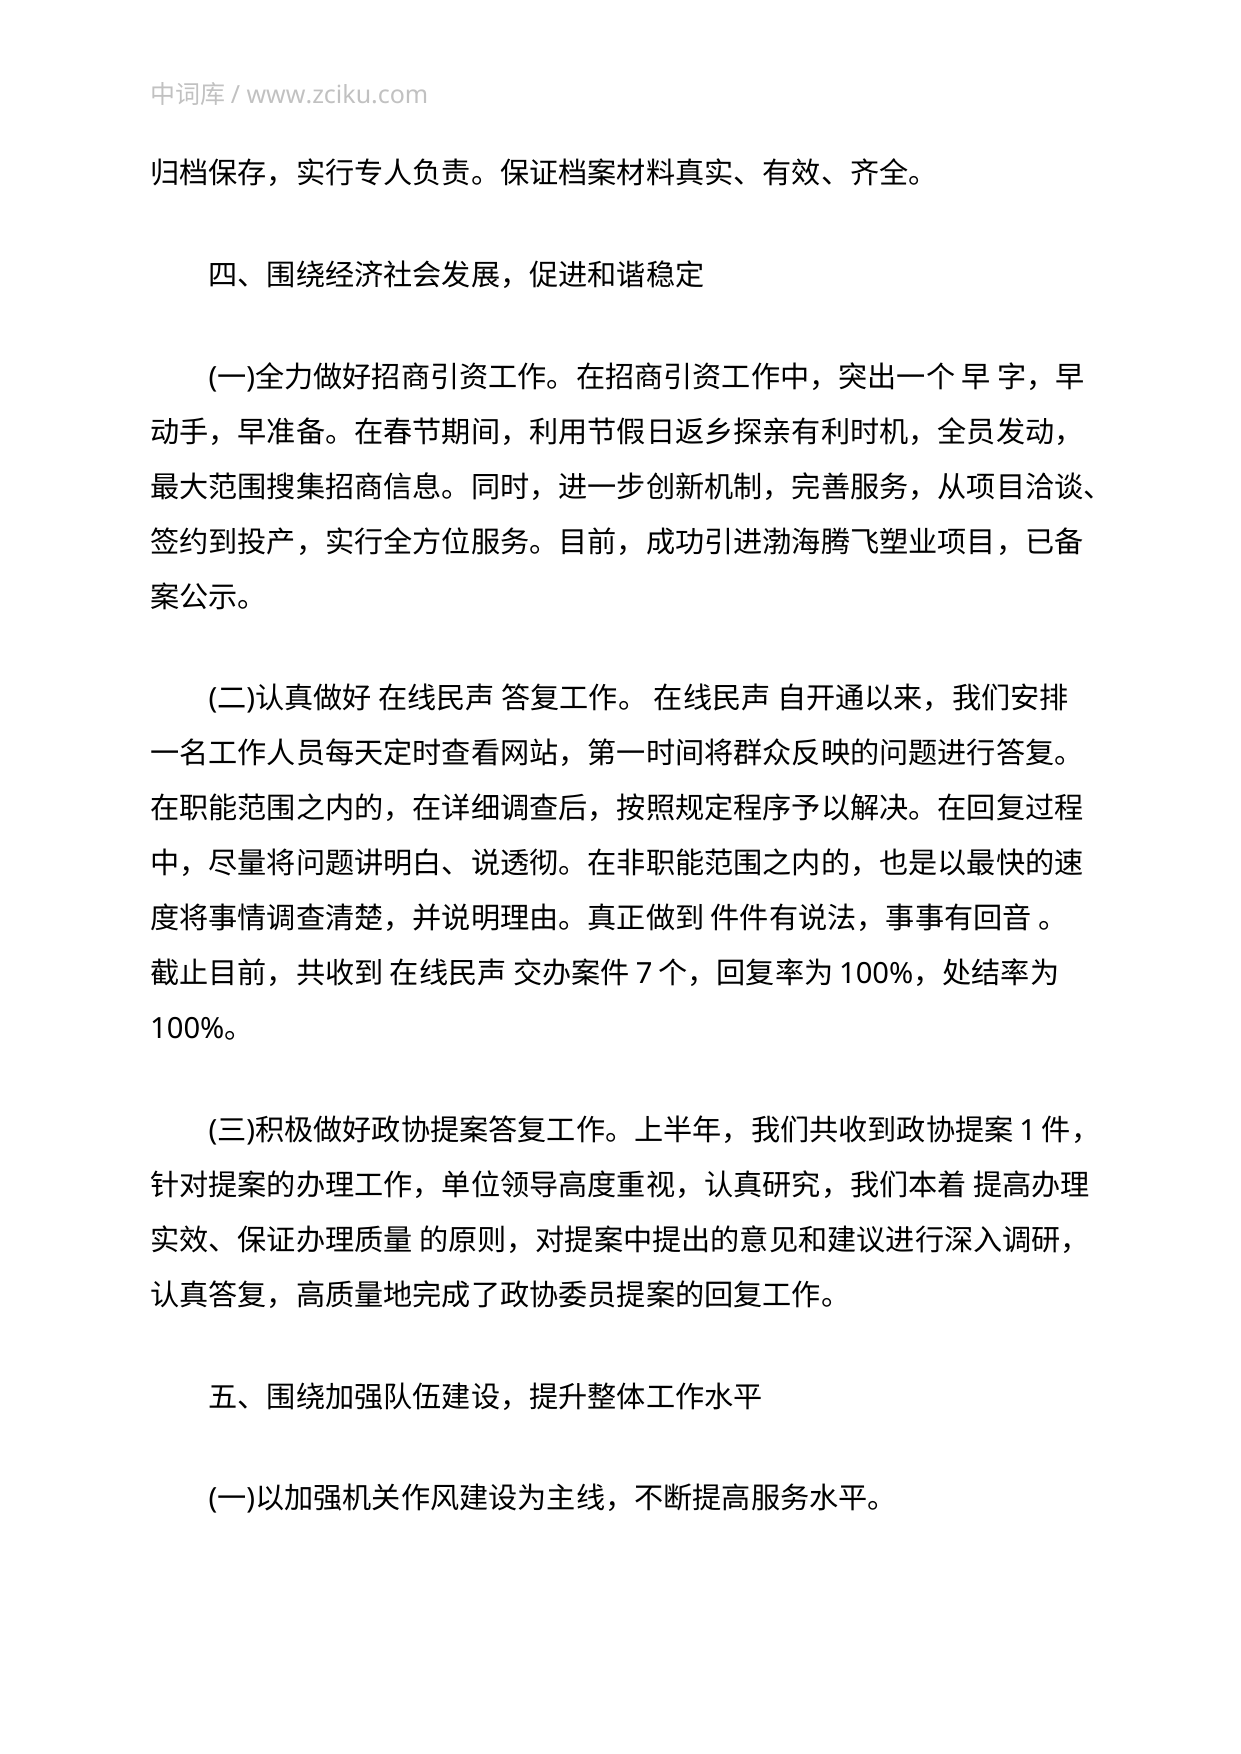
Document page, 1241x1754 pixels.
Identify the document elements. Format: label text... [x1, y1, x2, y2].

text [150, 150, 1090, 192]
text (一)全力做好招商引资工作。在招商引资工作中，突出一个 早 字，早动手，早准备。在春节期间，利用节假日返乡探亲有利时机，全员发动，最大范围搜集招商信息。同时，进一步创新机制，完善服务，从项目洽谈、签约到投产，实行全方位服务。目前，成功引进渤海腾飞塑业项目，已备案公示。 [150, 353, 1090, 616]
text 五、围绕加强队伍建设，提升整体工作水平 [150, 1373, 1090, 1415]
text (二)认真做好 在线民声 答复工作。 在线民声 自开通以来，我们安排一名工作人员每天定时查看网站，第一时间将群众反映的问题进行答复。在职能范围之内的，在详细调查后，按照规定程序予以解决。在回复过程中，尽量将问题讲明白、说透彻。在非职能范围之内的，也是以最快的速度将事情调查清楚，并说明理由。真正做到 件件有说法，事事有回音 。截止目前，共收到 在线民声 交办案件7个，回复率为100%，处结率为100%。 [150, 675, 1090, 1047]
text (三)积极做好政协提案答复工作。上半年，我们共收到政协提案1件，针对提案的办理工作，单位领导高度重视，认真研究，我们本着 提高办理实效、保证办理质量 的原则，对提案中提出的意见和建议进行深入调研，认真答复，高质量地完成了政协委员提案的回复工作。 [150, 1107, 1090, 1314]
text (一)以加强机关作风建设为主线，不断提高服务水平。 [150, 1475, 1090, 1517]
text 四、围绕经济社会发展，促进和谐稳定 [150, 252, 1090, 294]
